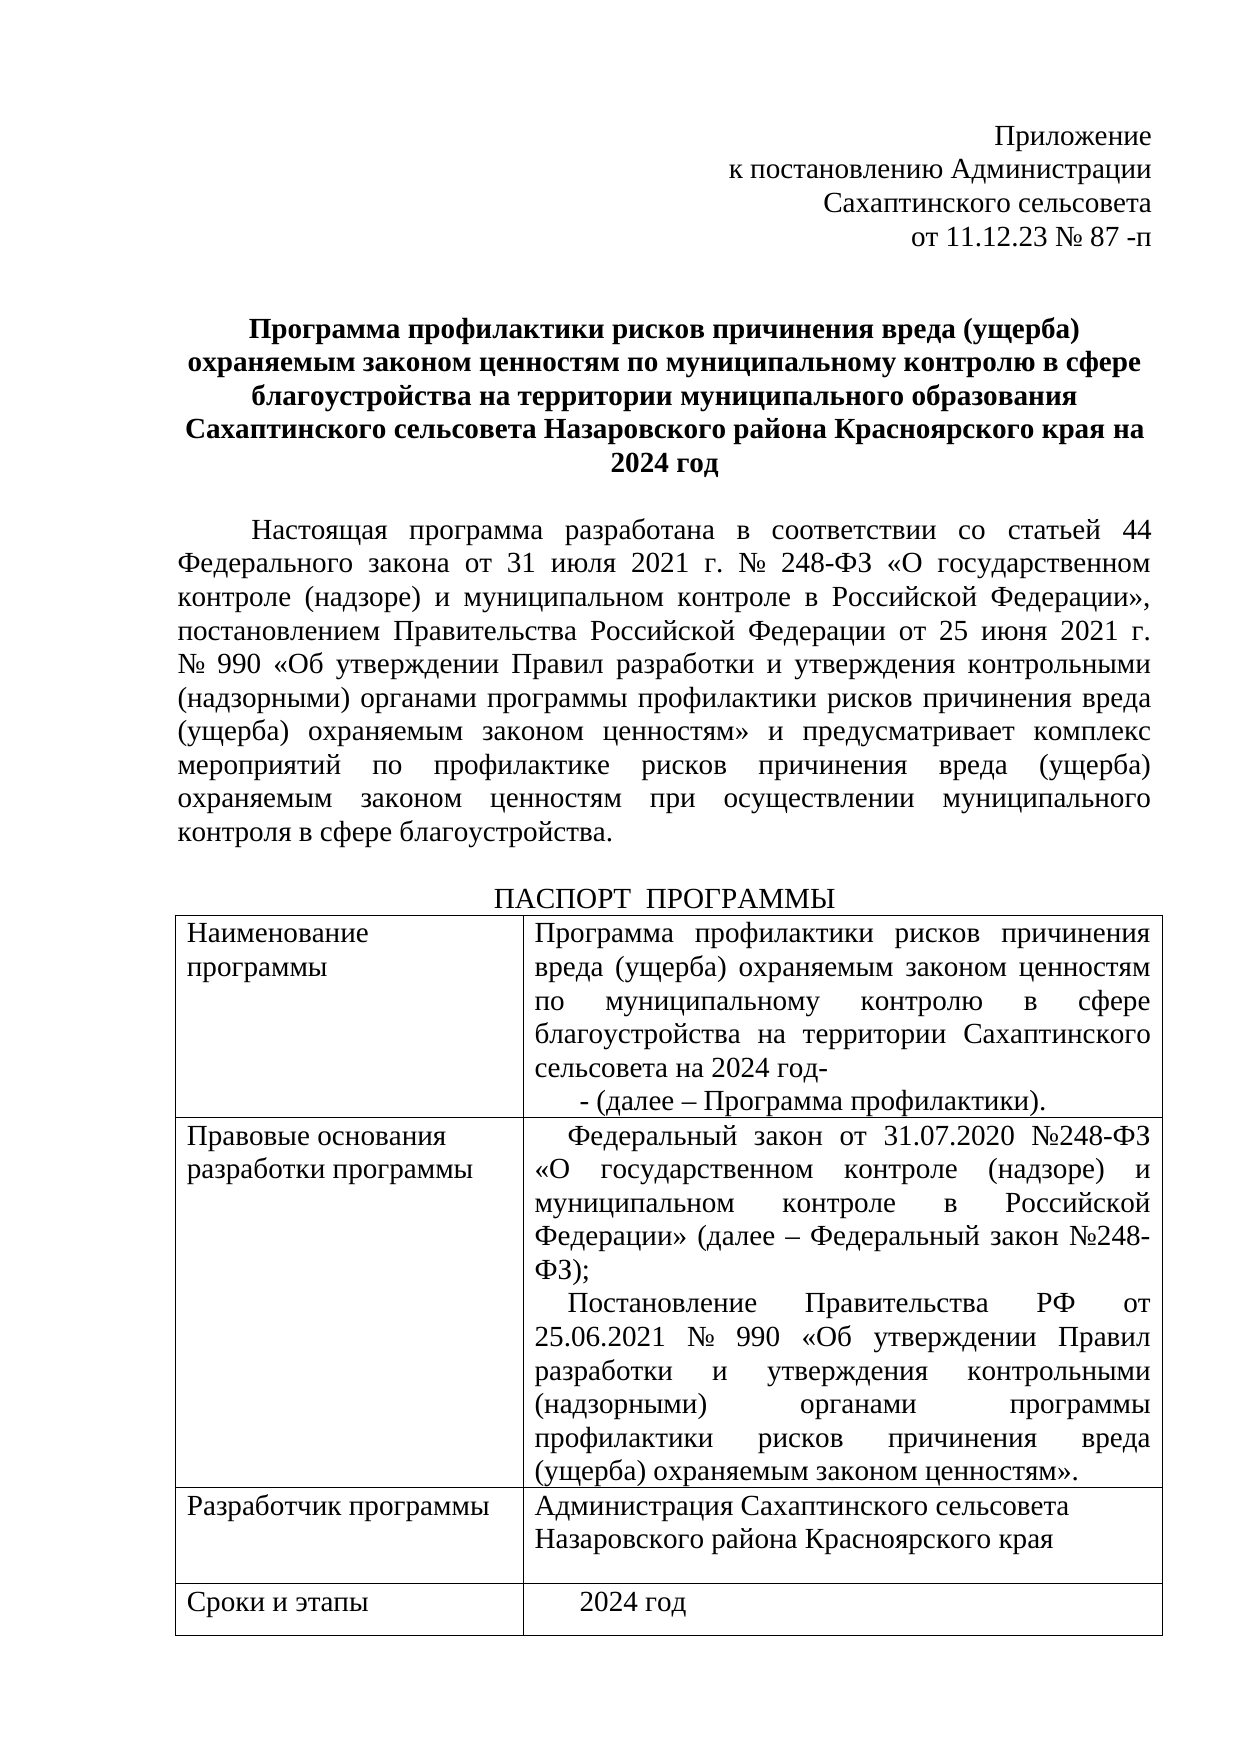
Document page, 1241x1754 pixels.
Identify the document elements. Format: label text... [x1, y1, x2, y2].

table_cell Федеральный закон от 31.07.2020 №248-ФЗ «О государственном контроле (надзоре) и муниципальном контроле в Российской Федерации» (далее – Федеральный закон №248-ФЗ); Постановление Правительства РФ от 25.06.2021 № 990 «Об утверждении Правил разработки и утверждения контрольными (надзорными) органами программы профилактики рисков причинения вреда (ущерба) охраняемым законом ценностям». [524, 1118, 1162, 1487]
text ПАСПОРТ ПРОГРАММЫ [177, 881, 1152, 914]
text от 11.12.23 № 87 -п [177, 219, 1152, 252]
text Настоящая программа разработана в соответствии со статьей 44 Федерального закона от 31 июля 2021 г. № 248-ФЗ «О государственном контроле (надзоре) и муниципальном контроле в Российской Федерации», постановлением Правительства Российской Федерации от 25 июня 2021 г. № 990 «Об утверждении Правил разработки и утверждения контрольными (надзорными) органами программы профилактики рисков причинения вреда (ущерба) охраняемым законом ценностям» и предусматривает комплекс мероприятий по профилактике рисков причинения вреда (ущерба) охраняемым законом ценностям при осуществлении муниципального контроля в сфере благоустройства. [177, 512, 1152, 847]
table_cell Правовые основания разработки программы [176, 1118, 523, 1487]
text Сахаптинского сельсовета [177, 185, 1152, 219]
table_header Программа профилактики рисков причинения вреда (ущерба) охраняемым законом ценностям по муниципальному контролю в сфере благоустройства на территории Сахаптинского сельсовета на 2024 год- - (далее – Программа профилактики). [524, 916, 1162, 1117]
table_header Наименование программы [176, 916, 523, 1117]
text Программа профилактики рисков причинения вреда (ущерба) охраняемым законом ценностям по муниципальному контролю в сфере благоустройства на территории муниципального образования Сахаптинского сельсовета Назаровского района Красноярского края на 2024 год [177, 311, 1152, 478]
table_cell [176, 1584, 523, 1635]
table_cell 2024 год [524, 1584, 1162, 1635]
text Приложение [177, 118, 1152, 152]
table_cell Разработчик программы [176, 1488, 523, 1583]
table_cell Администрация Сахаптинского сельсовета Назаровского района Красноярского края [524, 1488, 1162, 1583]
text к постановлению Администрации [177, 152, 1152, 185]
